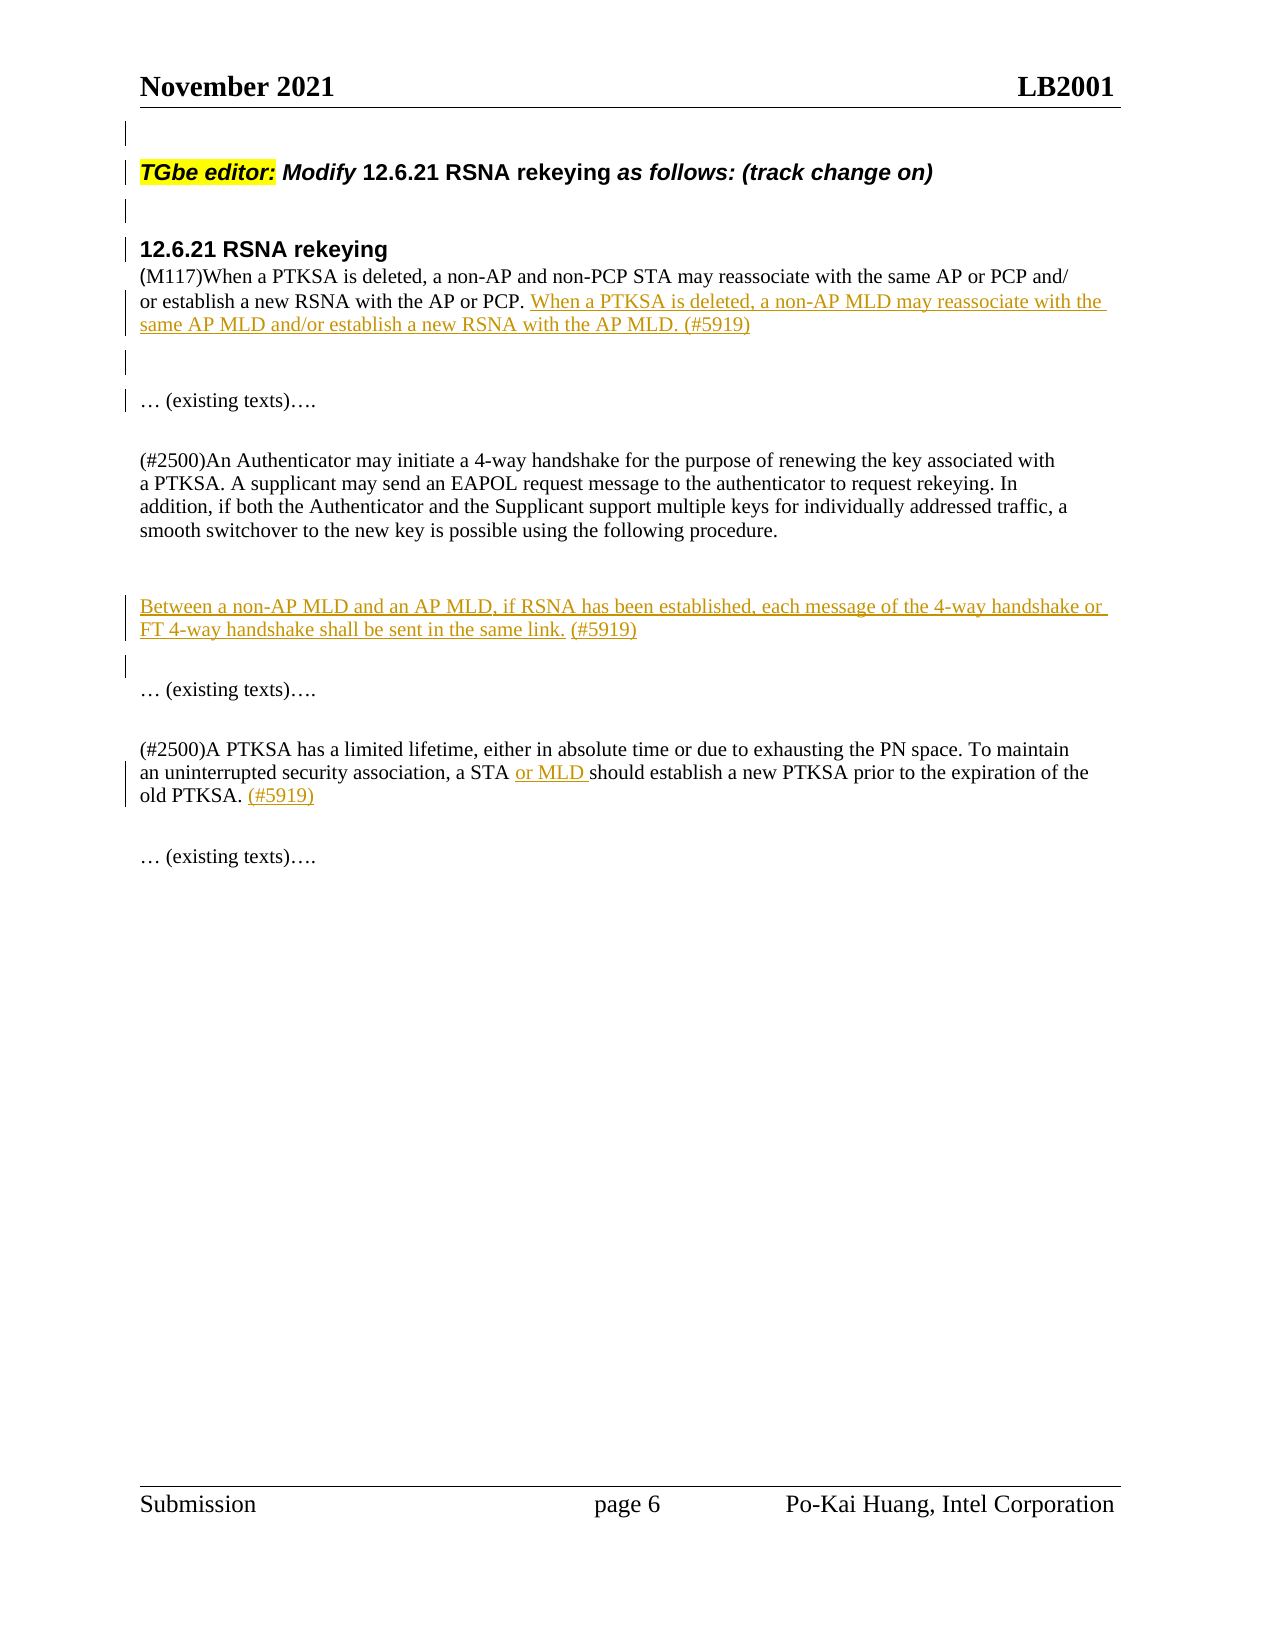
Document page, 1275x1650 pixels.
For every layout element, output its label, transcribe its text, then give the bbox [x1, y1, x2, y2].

text (#2500)An Authenticator may initiate a 4-way handshake for the purpose of renewing the key associated with a PTKSA. A supplicant may send an EAPOL request message to the authenticator to request rekeying. In addition, if both the Authenticator and the Supplicant support multiple keys for individually addressed traffic, a smooth switchover to the new key is possible using the following procedure. [139, 426, 1109, 542]
text (#2500)A PTKSA has a limited lifetime, either in absolute time or due to exhausting the PN space. To maintain an uninterrupted security association, a STA should establish a new PTKSA prior to the expiration of the old PTKSA. [139, 715, 1109, 807]
text 12.6.21 RSNA rekeying (M117)When a PTKSA is deleted, a non-AP and non-PCP STA may reassociate with the same AP or PCP and/ or establish a new RSNA with the AP or PCP. [139, 237, 1109, 336]
text … (existing texts)…. [139, 655, 1109, 701]
text TGbe editor: Modify 12.6.21 RSNA rekeying as follows: (track change on) [276, 160, 1109, 185]
text … (existing texts)…. [139, 389, 1109, 412]
text … (existing texts)…. [139, 820, 1121, 868]
